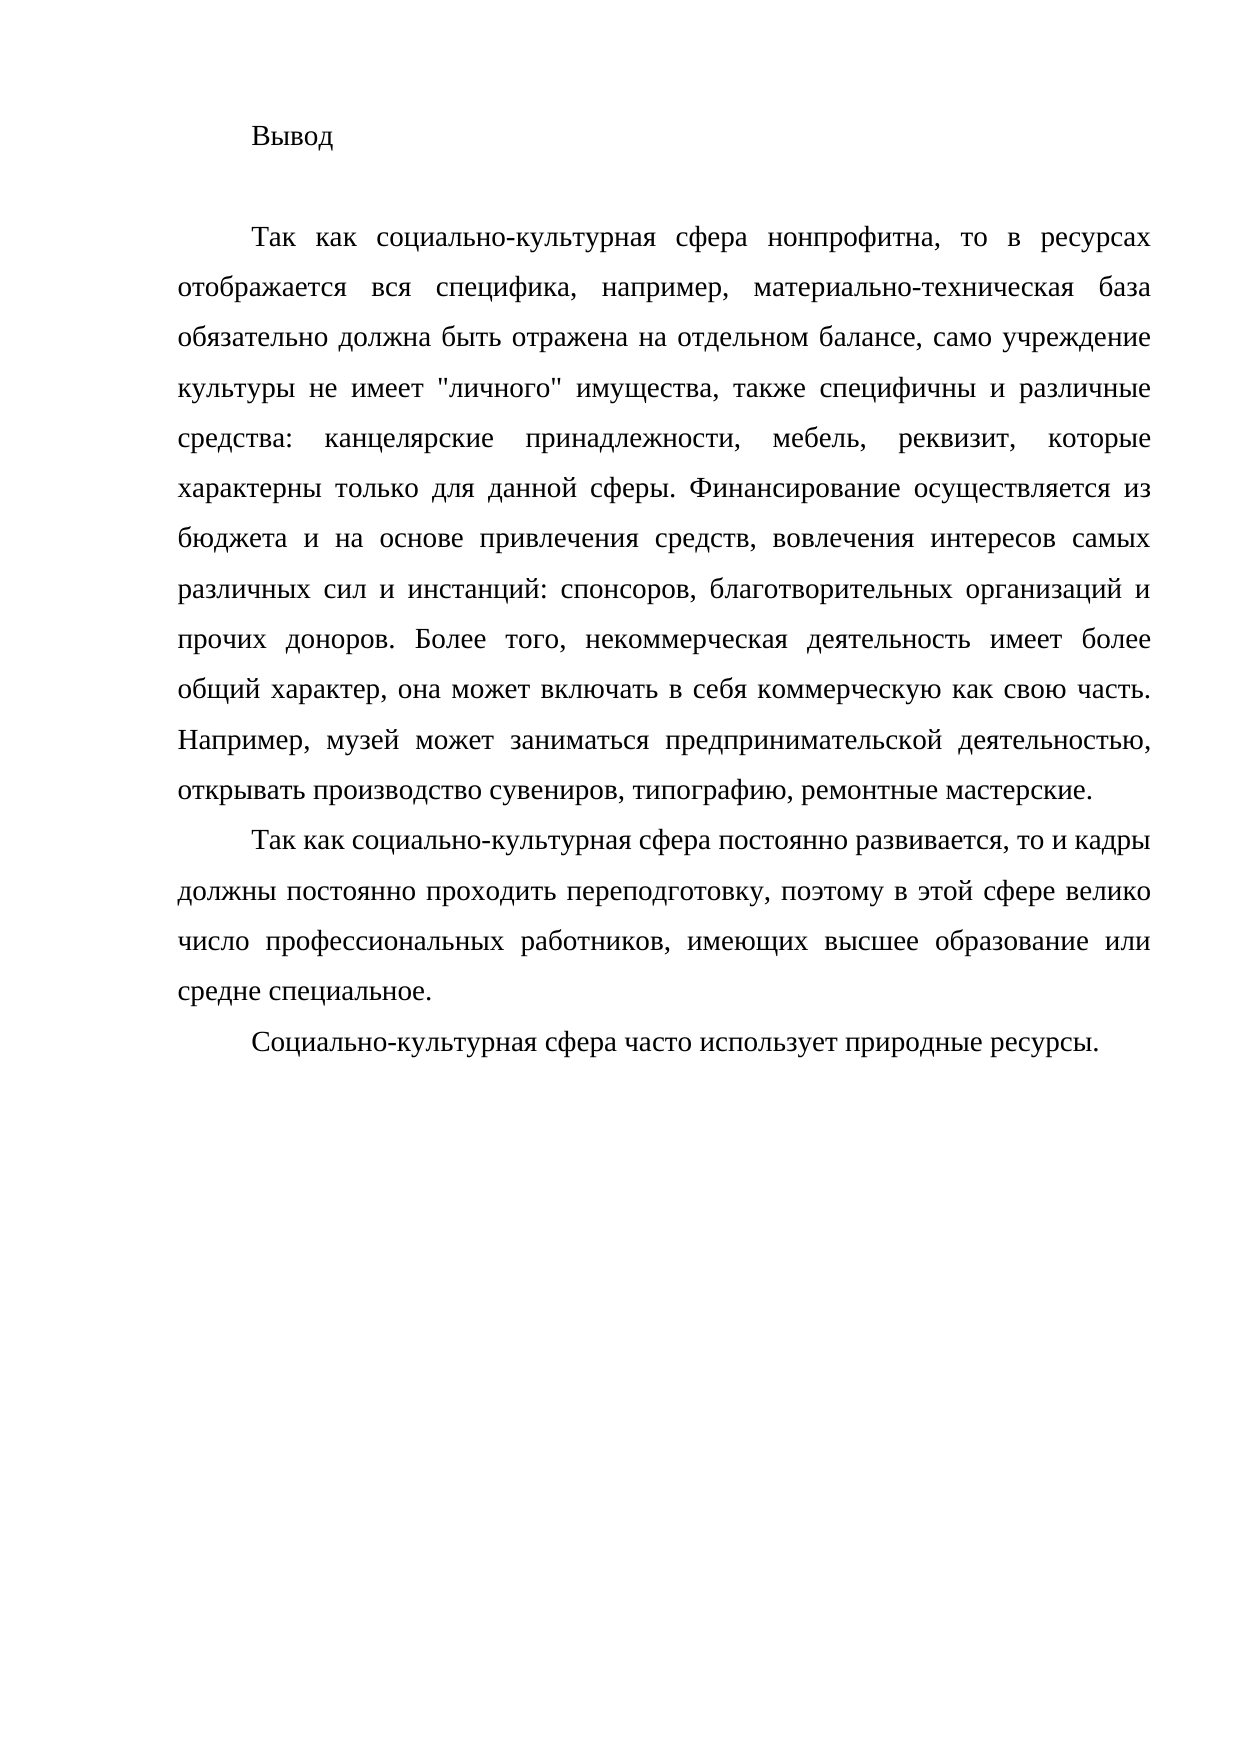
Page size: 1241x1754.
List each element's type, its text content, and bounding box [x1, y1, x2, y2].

text Так как социально-культурная сфера нонпрофитна, то в ресурсах отображается вся специфика, например, материально-техническая база обязательно должна быть отражена на отдельном балансе, само учреждение культуры не имеет "личного" имущества, также специфичны и различные средства: канцелярские принадлежности, мебель, реквизит, которые характерны только для данной сферы. Финансирование осуществляется из бюджета и на основе привлечения средств, вовлечения интересов самых различных сил и инстанций: спонсоров, благотворительных организаций и прочих доноров. Более того, некоммерческая деятельность имеет более общий характер, она может включать в себя коммерческую как свою часть. Например, музей может заниматься предпринимательской деятельностью, открывать производство сувениров, типографию, ремонтные мастерские. [177, 219, 1152, 806]
text Так как социально-культурная сфера постоянно развивается, то и кадры должны постоянно проходить переподготовку, поэтому в этой сфере велико число профессиональных работников, имеющих высшее образование или средне специальное. [177, 822, 1152, 1007]
text Вывод [177, 118, 1152, 152]
text Социально-культурная сфера часто использует природные ресурсы. [177, 1024, 1152, 1057]
